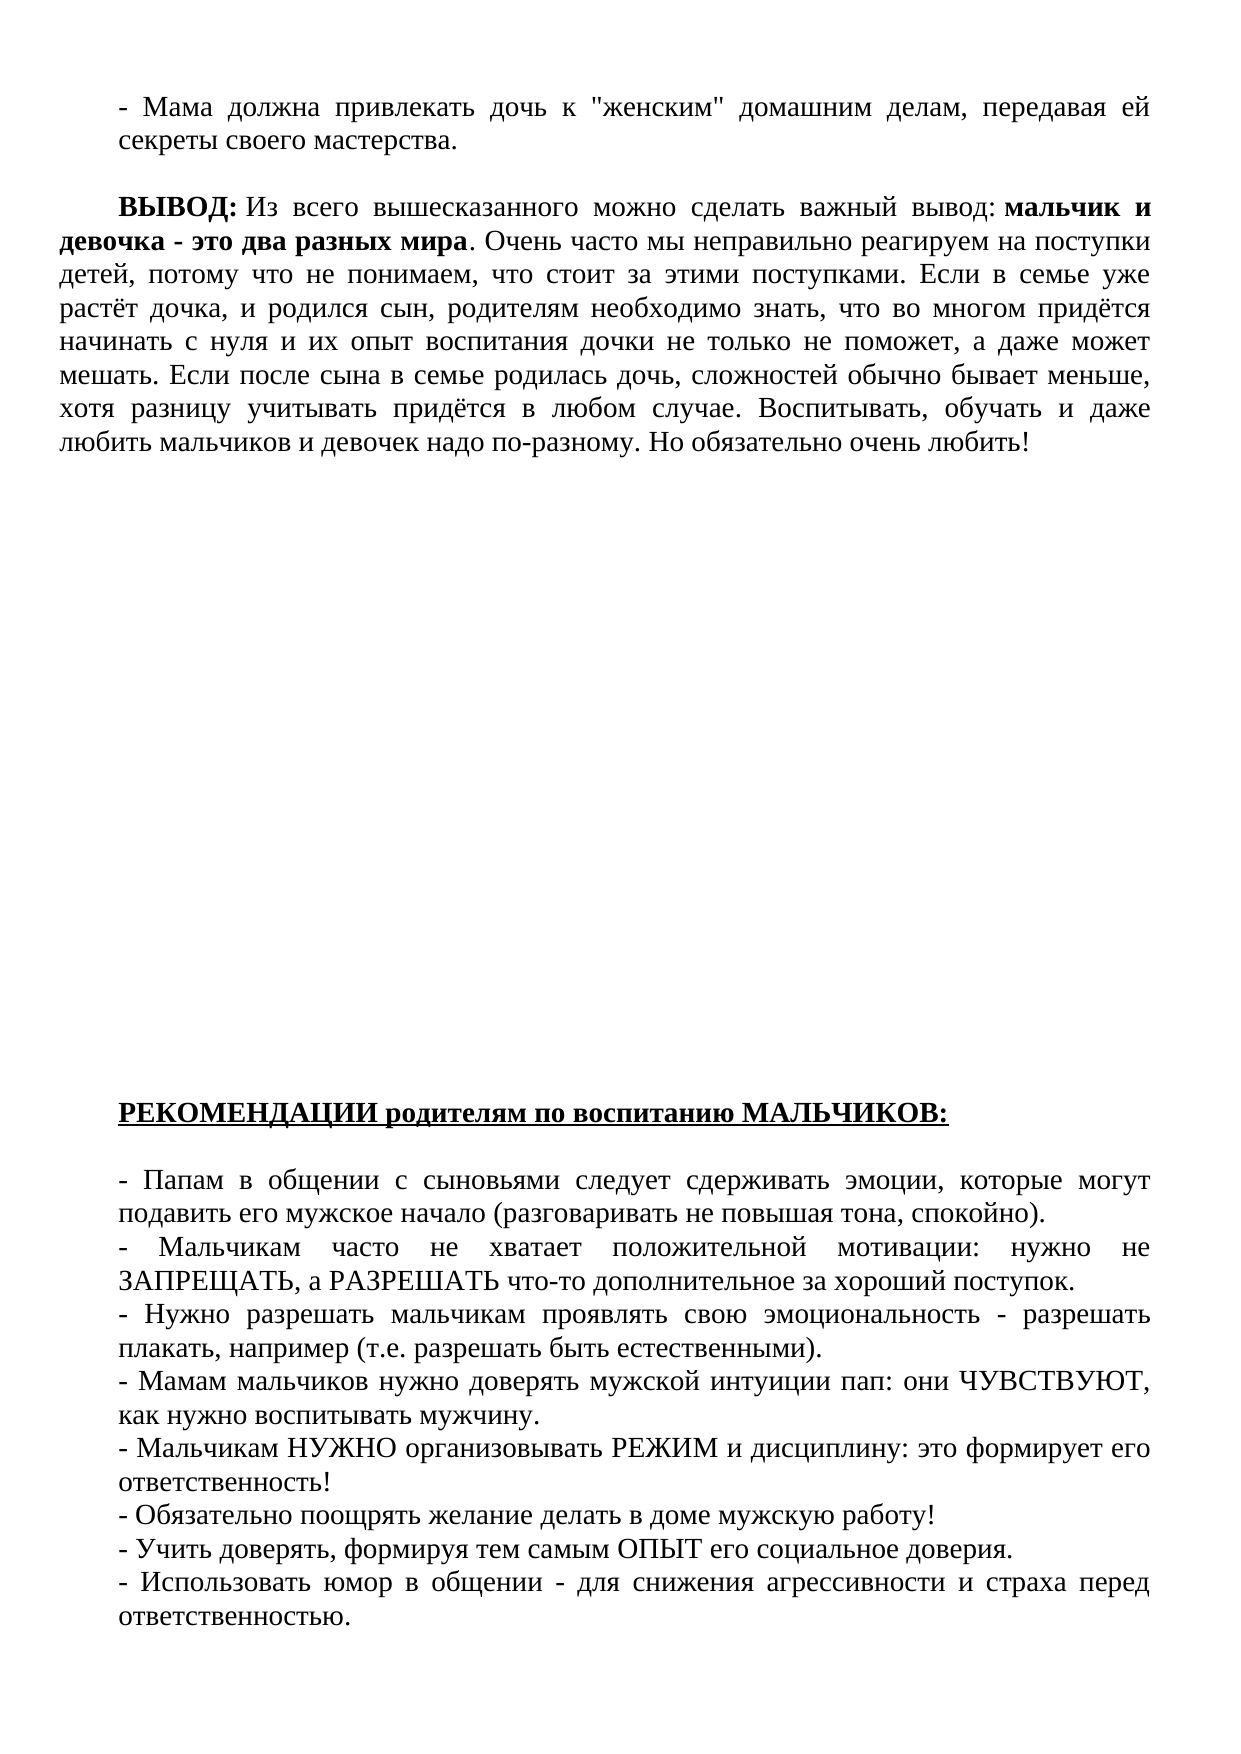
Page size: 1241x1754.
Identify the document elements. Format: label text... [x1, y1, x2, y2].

text - Мальчикам часто не хватает положительной мотивации: нужно не ЗАПРЕЩАТЬ, а РАЗРЕШАТЬ что-то дополнительное за хороший поступок. [118, 1229, 1152, 1296]
text РЕКОМЕНДАЦИИ родителям по воспитанию МАЛЬЧИКОВ: [59, 1095, 1152, 1128]
text - Учить доверять, формируя тем самым ОПЫТ его социальное доверия. [118, 1531, 1152, 1564]
text - Использовать юмор в общении - для снижения агрессивности и страха перед ответственностью. [118, 1564, 1152, 1632]
text - Мамам мальчиков нужно доверять мужской интуиции пап: они ЧУВСТВУЮТ, как нужно воспитывать мужчину. [118, 1363, 1152, 1430]
text - Папам в общении с сыновьями следует сдерживать эмоции, которые могут подавить его мужское начало (разговаривать не повышая тона, спокойно). [118, 1162, 1152, 1229]
text ВЫВОД: Из всего вышесказанного можно сделать важный вывод: мальчик и девочка - это два разных мира. Очень часто мы неправильно реагируем на поступки детей, потому что не понимаем, что стоит за этими поступками. Если в семье уже растёт дочка, и родился сын, родителям необходимо знать, что во многом придётся начинать с нуля и их опыт воспитания дочки не только не поможет, а даже может мешать. Если после сына в семье родилась дочь, сложностей обычно бывает меньше, хотя разницу учитывать придётся в любом случае. Воспитывать, обучать и даже любить мальчиков и девочек надо по-разному. Но обязательно очень любить! [59, 189, 1152, 458]
text - Мама должна привлекать дочь к "женским" домашним делам, передавая ей секреты своего мастерства. [118, 89, 1152, 156]
text - Обязательно поощрять желание делать в доме мужскую работу! [118, 1497, 1152, 1531]
text - Мальчикам НУЖНО организовывать РЕЖИМ и дисциплину: это формирует его ответственность! [118, 1430, 1152, 1497]
text - Нужно разрешать мальчикам проявлять свою эмоциональность - разрешать плакать, например (т.е. разрешать быть естественными). [118, 1296, 1152, 1363]
